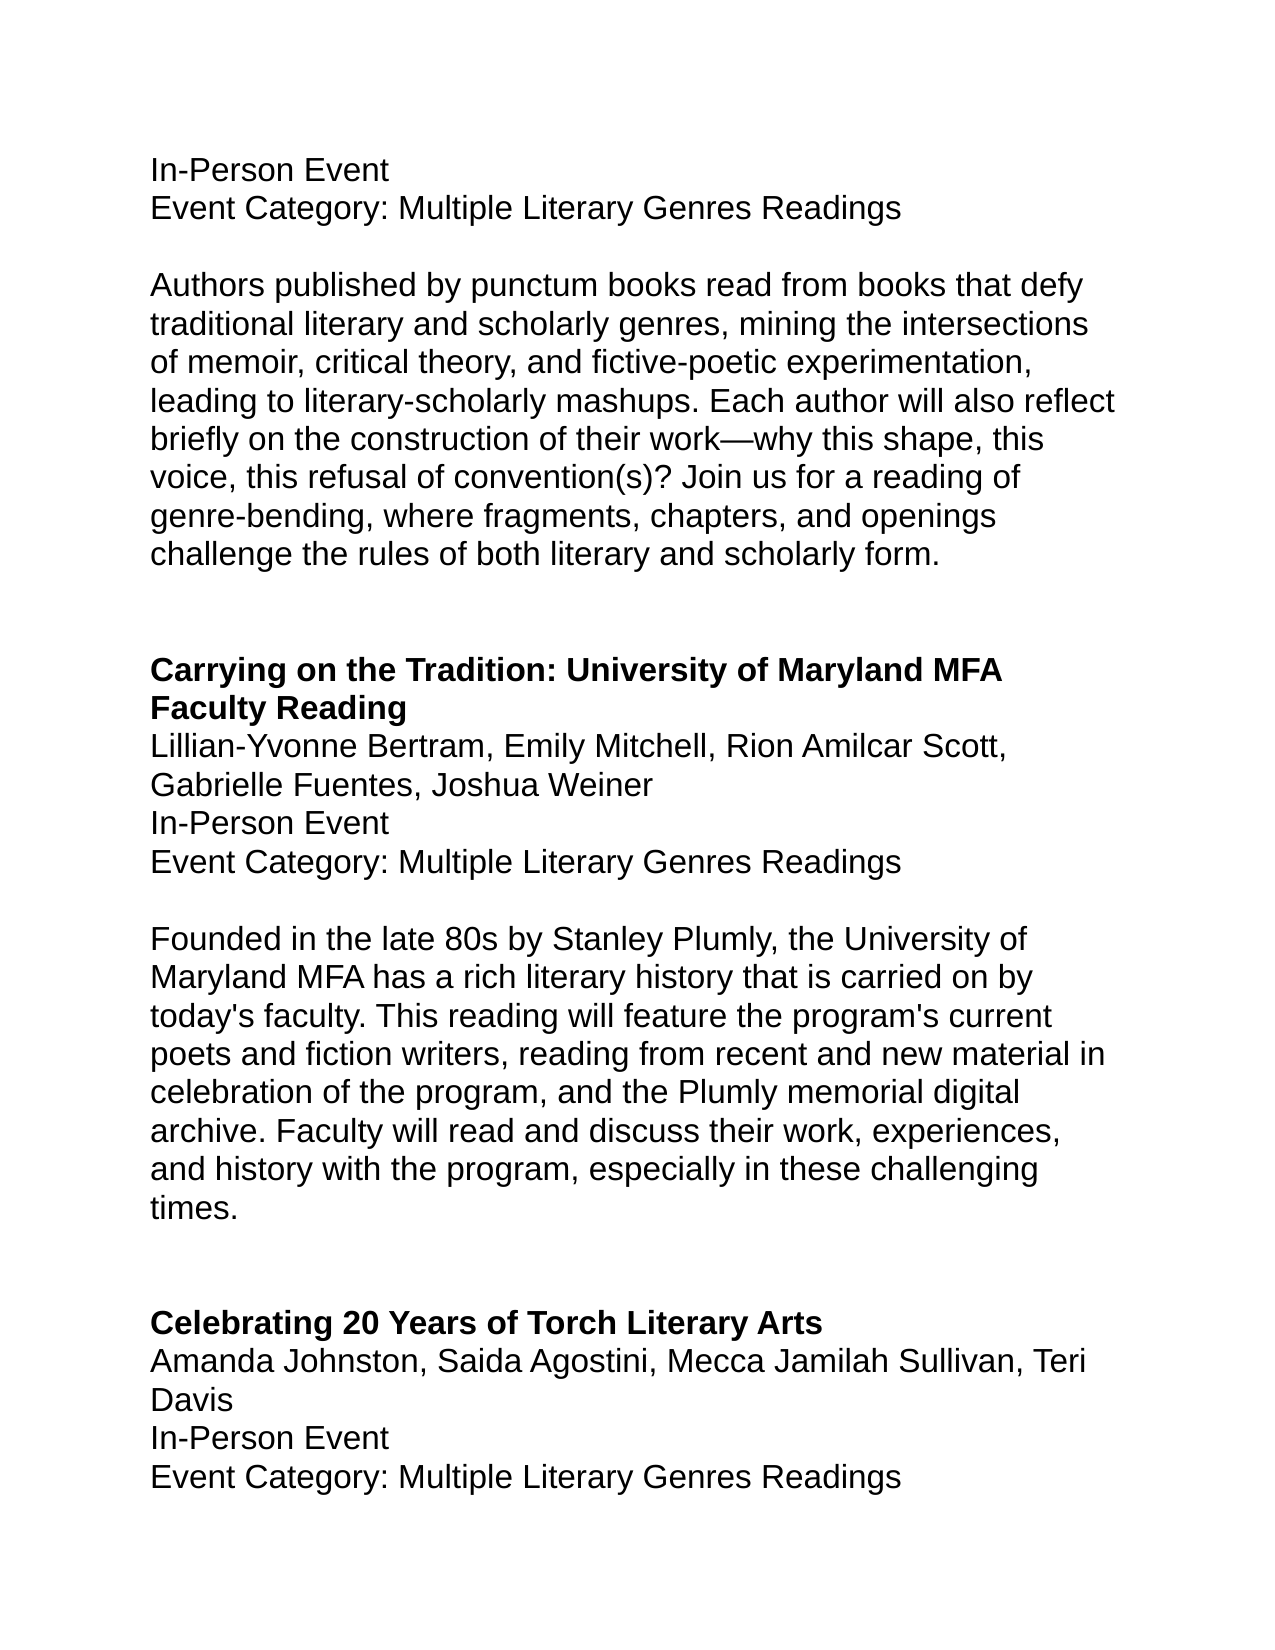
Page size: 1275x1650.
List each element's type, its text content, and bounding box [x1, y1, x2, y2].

text Lillian-Yvonne Bertram, Emily Mitchell, Rion Amilcar Scott, Gabrielle Fuentes, Joshua Weiner [150, 727, 1125, 803]
text Carrying on the Tradition: University of Maryland MFA Faculty Reading [150, 650, 1125, 727]
text In-Person Event [150, 1418, 1125, 1457]
text Amanda Johnston, Saida Agostini, Mecca Jamilah Sullivan, Teri Davis [150, 1342, 1125, 1418]
text Event Category: Multiple Literary Genres Readings [150, 188, 1125, 227]
text Event Category: Multiple Literary Genres Readings [150, 842, 1125, 880]
text In-Person Event [150, 150, 1125, 188]
text Event Category: Multiple Literary Genres Readings [150, 1457, 1125, 1495]
text Founded in the late 80s by Stanley Plumly, the University of Maryland MFA has a rich literary history that is carried on by today's faculty. This reading will feature the program's current poets and fiction writers, reading from recent and new material in celebration of the program, and the Plumly memorial digital archive. Faculty will read and discuss their work, experiences, and history with the program, especially in these challenging times. [150, 919, 1125, 1226]
text Authors published by punctum books read from books that defy traditional literary and scholarly genres, mining the intersections of memoir, critical theory, and fictive-poetic experimentation, leading to literary-scholarly mashups. Each author will also reflect briefly on the construction of their work—why this shape, this voice, this refusal of convention(s)? Join us for a reading of genre-bending, where fragments, chapters, and openings challenge the rules of both literary and scholarly form. [150, 265, 1125, 573]
text In-Person Event [150, 803, 1125, 842]
text Celebrating 20 Years of Torch Literary Arts [150, 1303, 1125, 1342]
